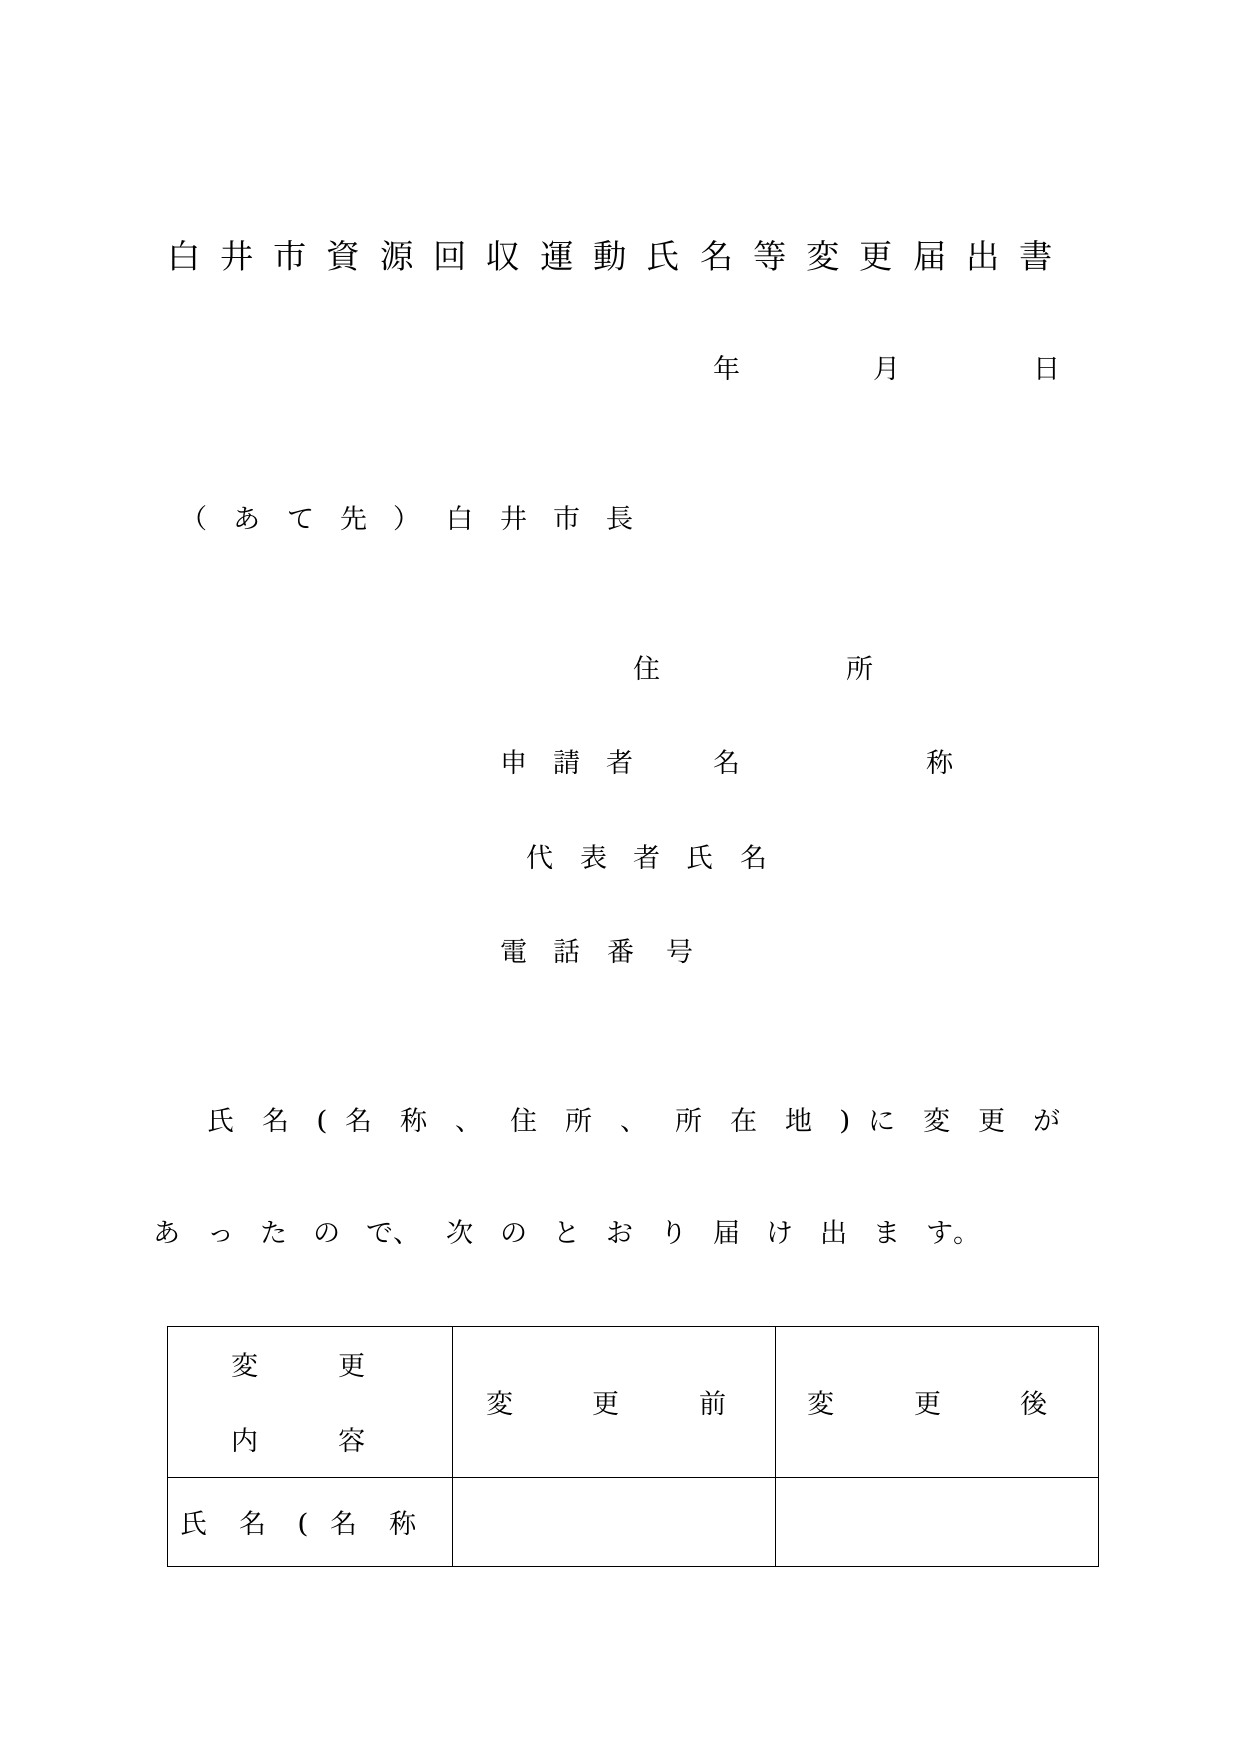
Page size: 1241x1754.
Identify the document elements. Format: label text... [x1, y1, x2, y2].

table_header 変 更 前 [453, 1327, 775, 1477]
text （あて先）白井市長 [153, 479, 1087, 554]
table_cell [776, 1478, 1098, 1566]
text 電話番号 [153, 913, 1087, 988]
text 白井市資源回収運動氏名等変更届出書 [153, 217, 1087, 292]
text 年 月 日 [153, 329, 1087, 404]
table_cell [453, 1478, 775, 1566]
text 氏名(名称、住所、所在地)に変更があったので、次のとおり届け出ます。 [153, 1081, 1087, 1269]
text 申請者 名 称 [153, 724, 1087, 799]
table_cell 氏名(名称及び代表者の氏名) [168, 1478, 452, 1566]
text 住 所 [153, 629, 1087, 704]
text 代表者氏名 [153, 818, 1087, 893]
table_header 変 更 内 容 [168, 1327, 452, 1477]
table_header 変 更 後 [776, 1327, 1098, 1477]
